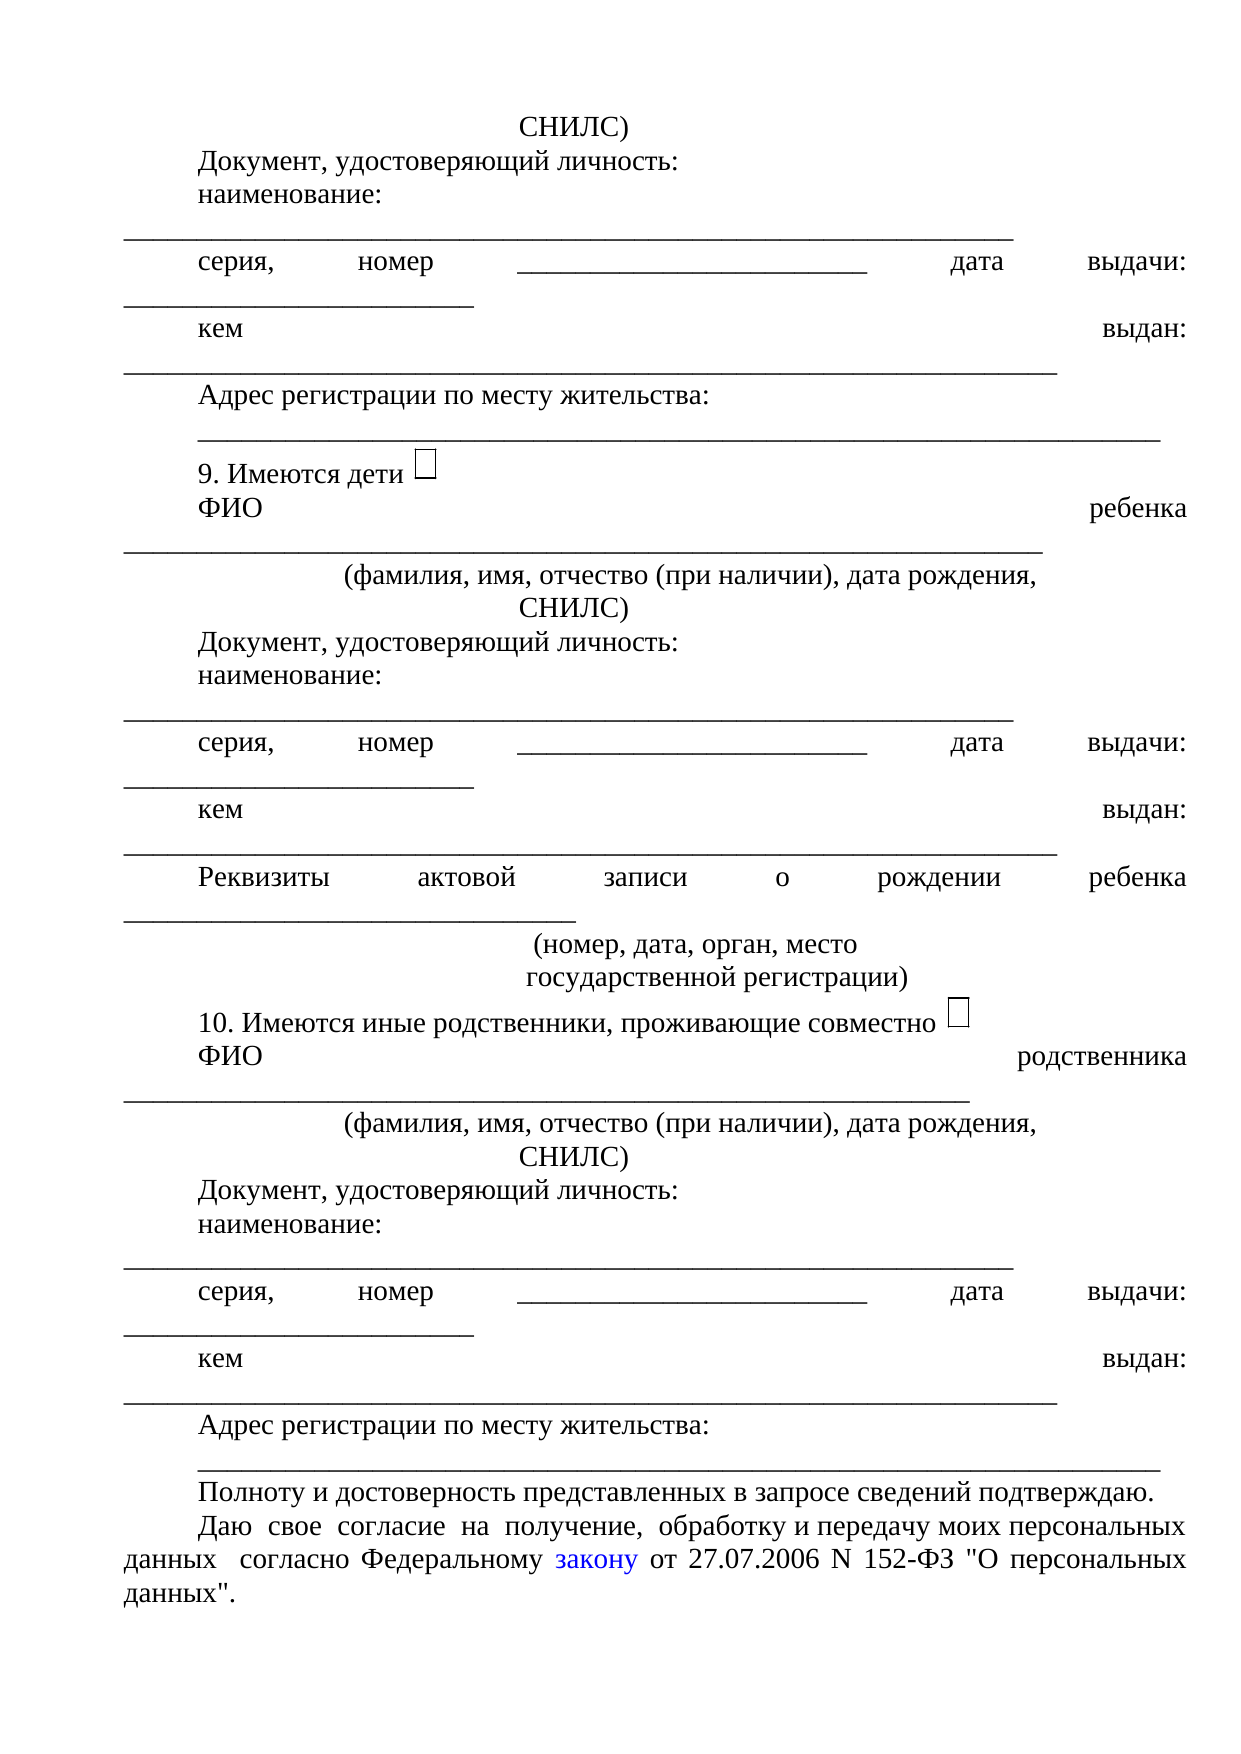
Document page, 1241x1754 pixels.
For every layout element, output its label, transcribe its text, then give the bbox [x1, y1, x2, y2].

text Документ, удостоверяющий личность: [124, 624, 1187, 657]
text (фамилия, имя, отчество (при наличии), дата рождения, [124, 557, 1187, 590]
text 10. Имеются иные родственники, проживающие совместно [124, 993, 1187, 1038]
text СНИЛС) [124, 1139, 1187, 1172]
text Документ, удостоверяющий личность: [124, 143, 1187, 176]
text Реквизиты актовой записи о рождении ребенка _______________________________ [124, 859, 1187, 926]
text СНИЛС) [124, 590, 1187, 624]
text 9. Имеются дети [124, 444, 1187, 490]
text ФИО родственника __________________________________________________________ [124, 1038, 1187, 1105]
text серия, номер ________________________ дата выдачи: ________________________ [124, 724, 1187, 792]
text __________________________________________________________________ [124, 411, 1187, 444]
text наименование: _____________________________________________________________ [124, 1206, 1187, 1273]
text кем выдан: ________________________________________________________________ [124, 792, 1187, 859]
text Адрес регистрации по месту жительства: [124, 1407, 1187, 1441]
text СНИЛС) [124, 109, 1187, 143]
text Полноту и достоверность представленных в запросе сведений подтверждаю. [124, 1474, 1187, 1508]
text государственной регистрации) [124, 959, 1187, 993]
text серия, номер ________________________ дата выдачи: ________________________ [124, 243, 1187, 310]
text кем выдан: ________________________________________________________________ [124, 310, 1187, 377]
text __________________________________________________________________ [124, 1441, 1187, 1474]
text (фамилия, имя, отчество (при наличии), дата рождения, [124, 1105, 1187, 1139]
text наименование: _____________________________________________________________ [124, 176, 1187, 243]
text Адрес регистрации по месту жительства: [124, 377, 1187, 411]
text серия, номер ________________________ дата выдачи: ________________________ [124, 1273, 1187, 1340]
text Документ, удостоверяющий личность: [124, 1172, 1187, 1206]
text ФИО ребенка _______________________________________________________________ [124, 490, 1187, 557]
text Даю свое согласие на получение, обработку и передачу моих персональных данных согласно Федеральному закону от 27.07.2006 N 152-ФЗ "О персональных данных". [124, 1508, 1187, 1608]
text (номер, дата, орган, место [124, 926, 1187, 959]
text наименование: _____________________________________________________________ [124, 657, 1187, 724]
text кем выдан: ________________________________________________________________ [124, 1340, 1187, 1407]
